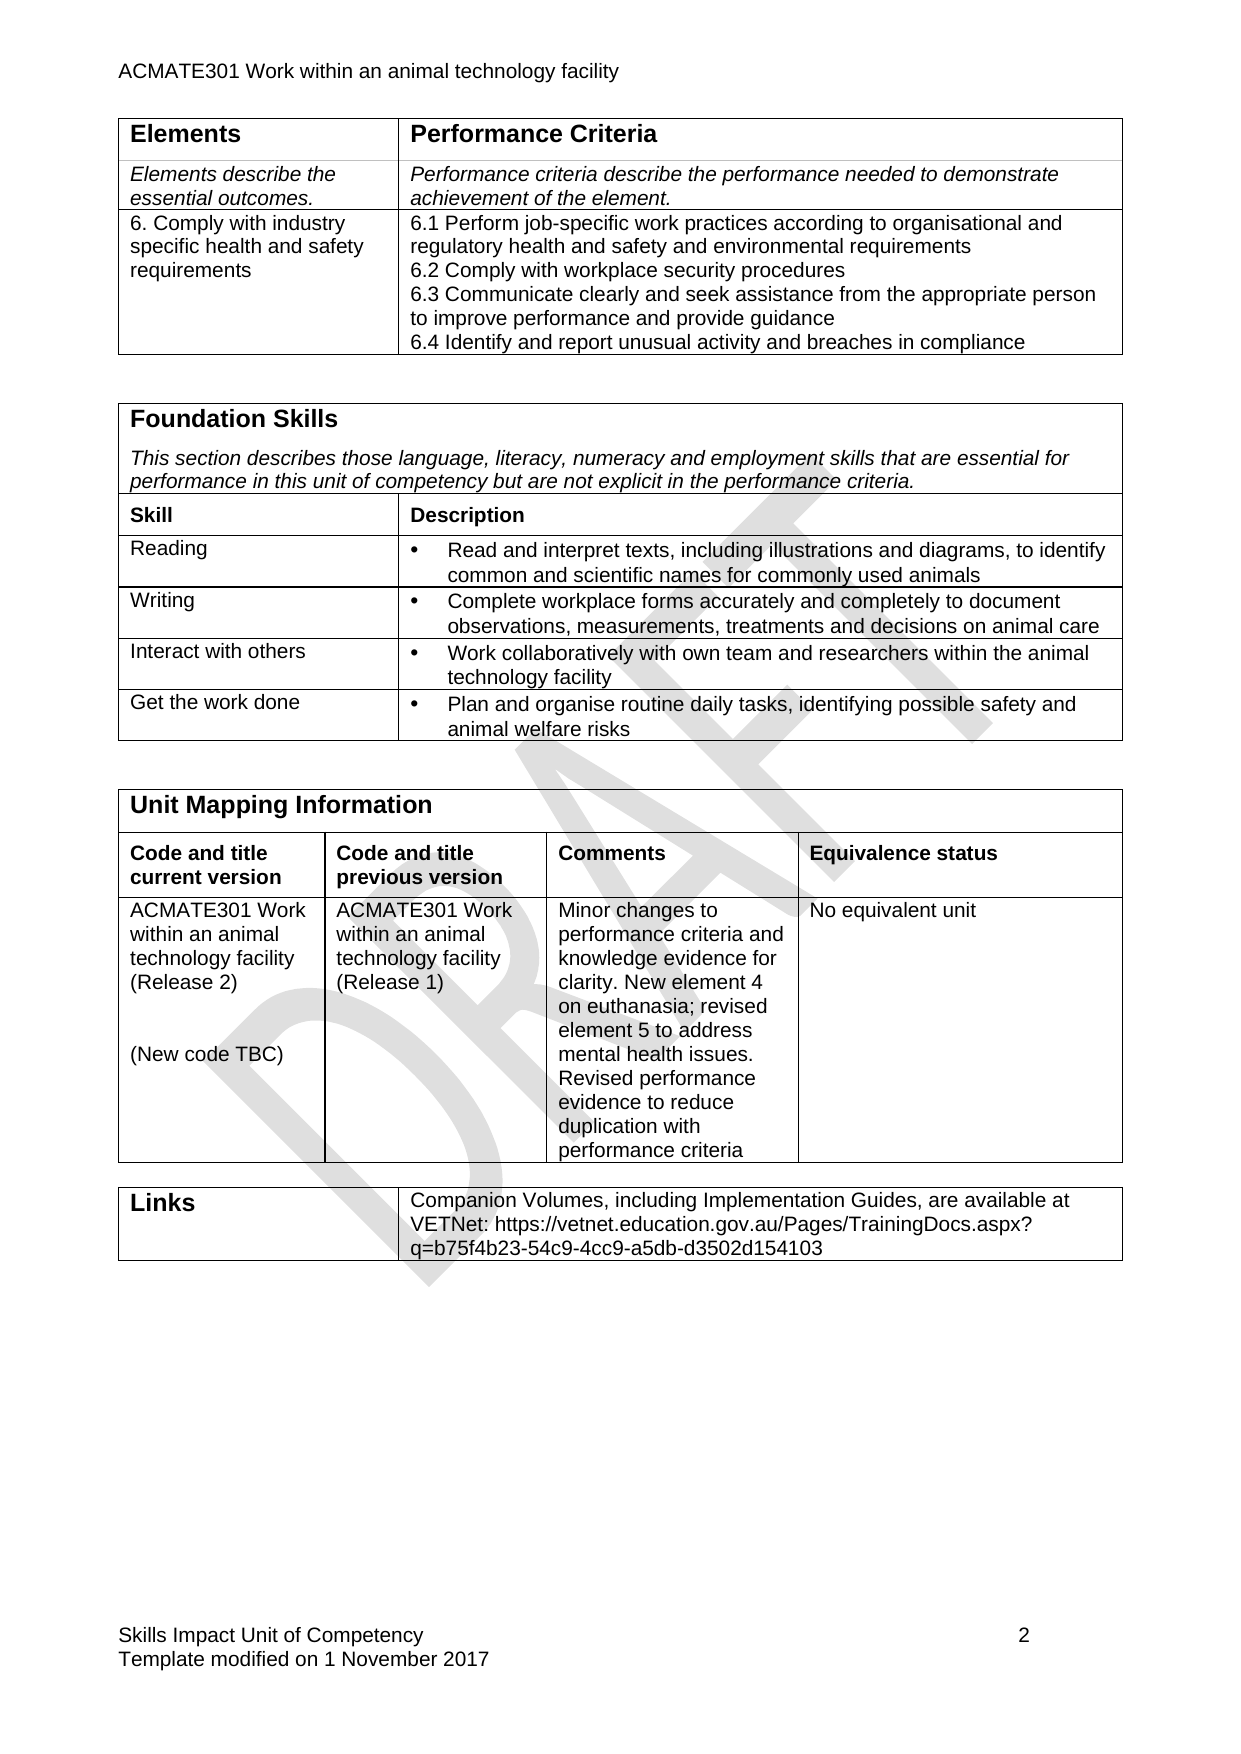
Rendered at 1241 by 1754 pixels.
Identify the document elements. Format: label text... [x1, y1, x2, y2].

table_header Unit Mapping Information [119, 790, 1122, 832]
table_cell Elements describe the essential outcomes. [119, 161, 398, 209]
table_cell ACMATE301 Work within an animal technology facility (Release 1) [326, 898, 546, 1162]
table_header Performance Criteria [399, 119, 1122, 160]
table_cell Skill [119, 494, 398, 535]
table_cell Comments [547, 833, 798, 897]
table_cell Read and interpret texts, including illustrations and diagrams, to identify common and scientific names for commonly used animals [399, 536, 1122, 586]
table_cell Code and title previous version [326, 833, 546, 897]
table_cell ACMATE301 Work within an animal technology facility (Release 2) (New code TBC) [119, 898, 324, 1162]
table_cell Complete workplace forms accurately and completely to document observations, measurements, treatments and decisions on animal care [399, 588, 1122, 638]
table_cell Performance criteria describe the performance needed to demonstrate achievement of the element. [399, 161, 1122, 209]
table_cell Description [399, 494, 1122, 535]
table_cell Code and title current version [119, 833, 324, 897]
table_cell No equivalent unit [799, 898, 1122, 1162]
table_cell Writing [119, 588, 398, 638]
table_header Foundation Skills This section describes those language, literacy, numeracy and employment skills that are essential for performance in this unit of competency but are not explicit in the performance criteria. [119, 404, 1122, 493]
table_cell Interact with others [119, 639, 398, 689]
table_cell Equivalence status [799, 833, 1122, 897]
table_header Elements [119, 119, 398, 160]
table_header Companion Volumes, including Implementation Guides, are available at VETNet: https://vetnet.education.gov.au/Pages/TrainingDocs.aspx?q=b75f4b23-54c9-4cc9-a5db-d3502d154103 [399, 1188, 1122, 1260]
table_cell 6.1 Perform job-specific work practices according to organisational and regulatory health and safety and environmental requirements 6.2 Comply with workplace security procedures 6.3 Communicate clearly and seek assistance from the appropriate person to improve performance and provide guidance 6.4 Identify and report unusual activity and breaches in compliance [399, 210, 1122, 354]
table_cell 6. Comply with industry specific health and safety requirements [119, 210, 398, 354]
table_header Links [119, 1188, 398, 1260]
table_cell Work collaboratively with own team and researchers within the animal technology facility [399, 639, 1122, 689]
table_cell Plan and organise routine daily tasks, identifying possible safety and animal welfare risks [399, 690, 1122, 740]
table_cell Get the work done [119, 690, 398, 740]
table_cell Minor changes to performance criteria and knowledge evidence for clarity. New element 4 on euthanasia; revised element 5 to address mental health issues. Revised performance evidence to reduce duplication with performance criteria [547, 898, 798, 1162]
table_cell Reading [119, 536, 398, 586]
